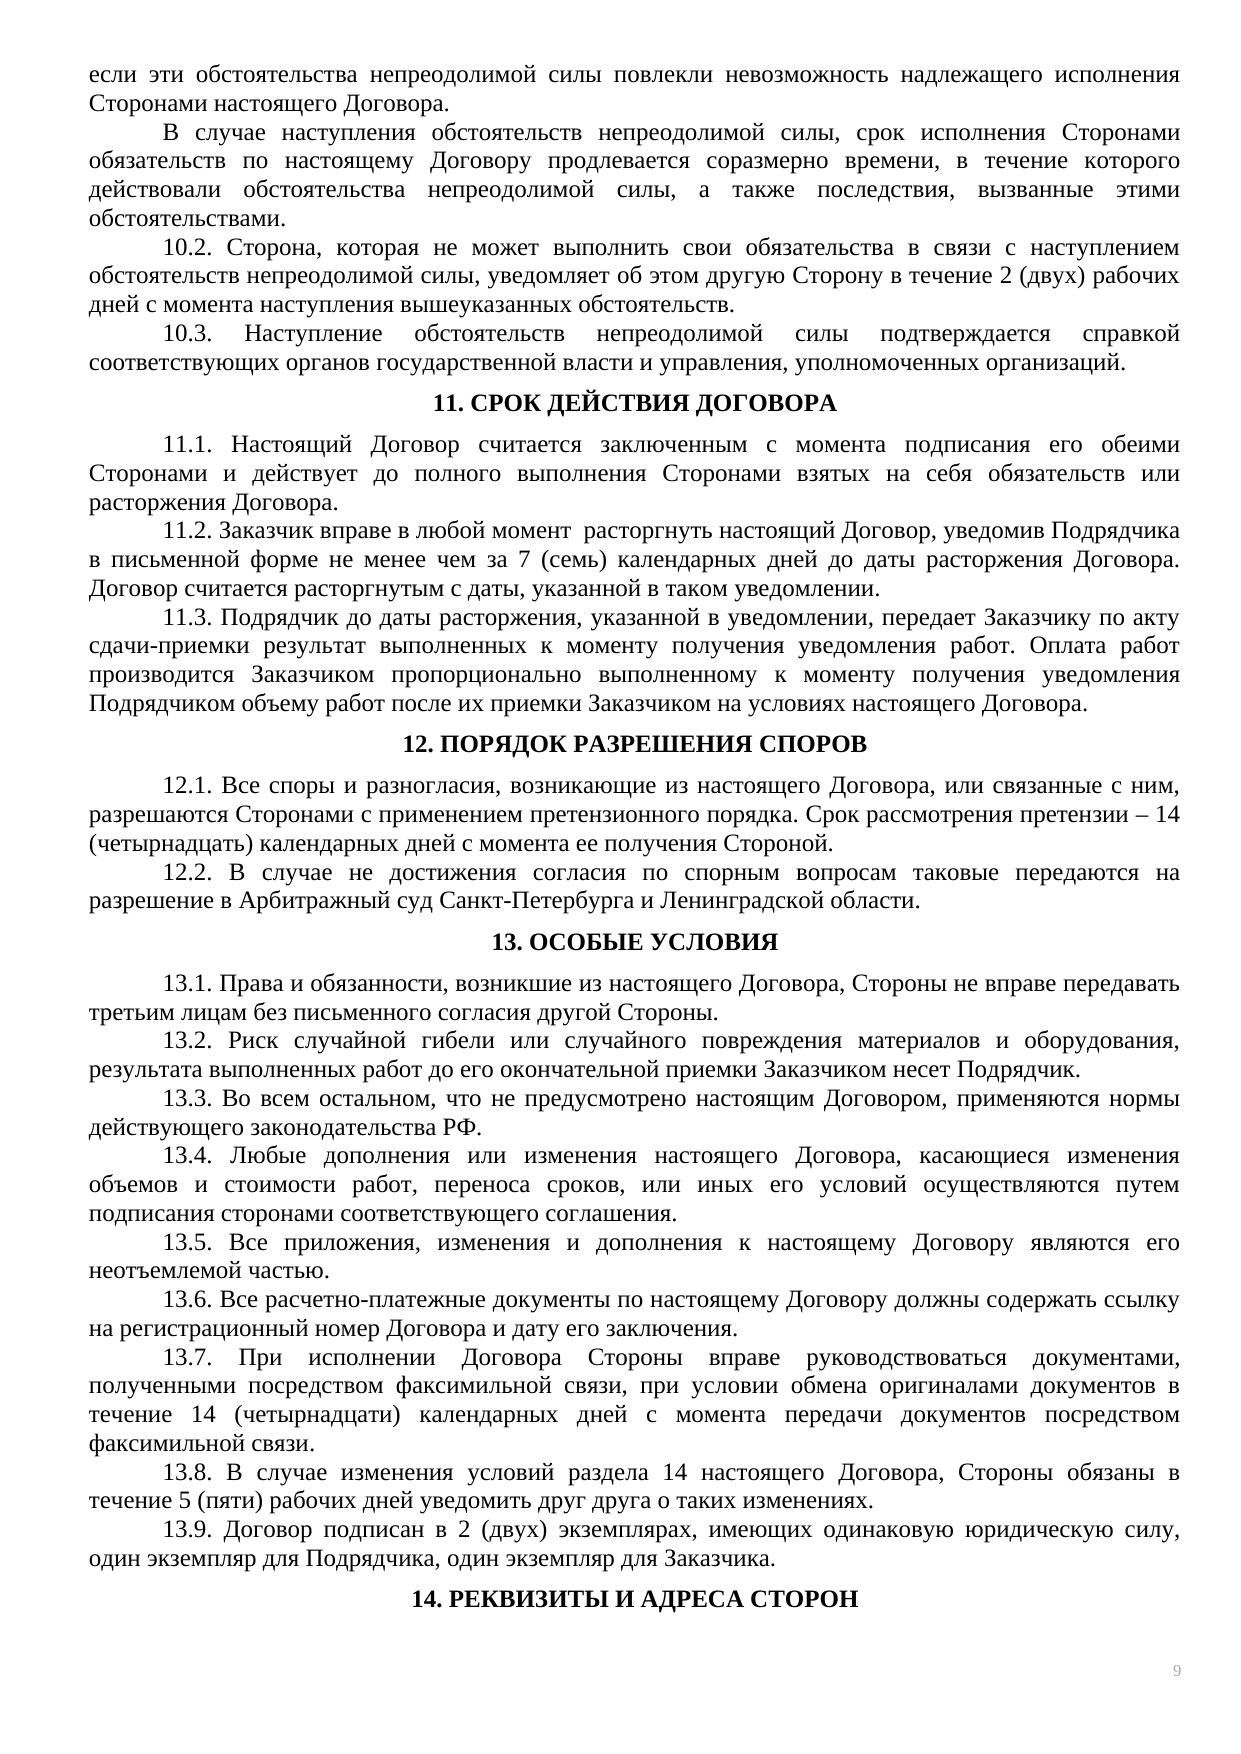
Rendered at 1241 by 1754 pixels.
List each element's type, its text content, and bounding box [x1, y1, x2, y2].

text 11.1. Настоящий Договор считается заключенным с момента подписания его обеими Сторонами и действует до полного выполнения Сторонами взятых на себя обязательств или расторжения Договора. [89, 429, 1181, 515]
text 13.2. Риск случайной гибели или случайного повреждения материалов и оборудования, результата выполненных работ до его окончательной приемки Заказчиком несет Подрядчик. [89, 1025, 1181, 1083]
text 13.7. При исполнении Договора Стороны вправе руководствоваться документами, полученными посредством факсимильной связи, при условии обмена оригиналами документов в течение 14 (четырнадцати) календарных дней с момента передачи документов посредством факсимильной связи. [89, 1342, 1181, 1457]
text 13.3. Во всем остальном, что не предусмотрено настоящим Договором, применяются нормы действующего законодательства РФ. [89, 1083, 1181, 1140]
text 11.2. Заказчик вправе в любой момент расторгнуть настоящий Договор, уведомив Подрядчика в письменной форме не менее чем за 7 (семь) календарных дней до даты расторжения Договора. Договор считается расторгнутым с даты, указанной в таком уведомлении. [89, 515, 1181, 602]
text 13.8. В случае изменения условий раздела 14 настоящего Договора, Стороны обязаны в течение 5 (пяти) рабочих дней уведомить друг друга о таких изменениях. [89, 1457, 1181, 1514]
text 13.4. Любые дополнения или изменения настоящего Договора, касающиеся изменения объемов и стоимости работ, переноса сроков, или иных его условий осуществляются путем подписания сторонами соответствующего соглашения. [89, 1140, 1181, 1227]
text 13.1. Права и обязанности, возникшие из настоящего Договора, Стороны не вправе передавать третьим лицам без письменного согласия другой Стороны. [89, 968, 1181, 1025]
text 12.2. В случае не достижения согласия по спорным вопросам таковые передаются на разрешение в Арбитражный суд Санкт-Петербурга и Ленинградской области. [89, 857, 1181, 914]
text 11. СРОК ДЕЙСТВИЯ ДОГОВОРА [89, 388, 1181, 417]
text 13.5. Все приложения, изменения и дополнения к настоящему Договору являются его неотъемлемой частью. [89, 1227, 1181, 1284]
text 13.9. Договор подписан в 2 (двух) экземплярах, имеющих одинаковую юридическую силу, один экземпляр для Подрядчика, один экземпляр для Заказчика. [89, 1514, 1181, 1572]
text 11.3. Подрядчик до даты расторжения, указанной в уведомлении, передает Заказчику по акту сдачи-приемки результат выполненных к моменту получения уведомления работ. Оплата работ производится Заказчиком пропорционально выполненному к моменту получения уведомления Подрядчиком объему работ после их приемки Заказчиком на условиях настоящего Договора. [89, 602, 1181, 717]
text 10.3. Наступление обстоятельств непреодолимой силы подтверждается справкой соответствующих органов государственной власти и управления, уполномоченных организаций. [89, 318, 1181, 375]
text В случае наступления обстоятельств непреодолимой силы, срок исполнения Сторонами обязательств по настоящему Договору продлевается соразмерно времени, в течение которого действовали обстоятельства непреодолимой силы, а также последствия, вызванные этими обстоятельствами. [89, 117, 1181, 232]
text 13.6. Все расчетно-платежные документы по настоящему Договору должны содержать ссылку на регистрационный номер Договора и дату его заключения. [89, 1284, 1181, 1342]
text 12. ПОРЯДОК РАЗРЕШЕНИЯ СПОРОВ [89, 729, 1181, 758]
text 10.2. Сторона, которая не может выполнить свои обязательства в связи с наступлением обстоятельств непреодолимой силы, уведомляет об этом другую Сторону в течение 2 (двух) рабочих дней с момента наступления вышеуказанных обстоятельств. [89, 232, 1181, 318]
text 13. ОСОБЫЕ УСЛОВИЯ [89, 927, 1181, 955]
text 12.1. Все споры и разногласия, возникающие из настоящего Договора, или связанные с ним, разрешаются Сторонами с применением претензионного порядка. Срок рассмотрения претензии – 14 (четырнадцать) календарных дней с момента ее получения Стороной. [89, 770, 1181, 857]
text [89, 59, 1181, 117]
text 14. РЕКВИЗИТЫ И АДРЕСА СТОРОН [89, 1584, 1181, 1613]
